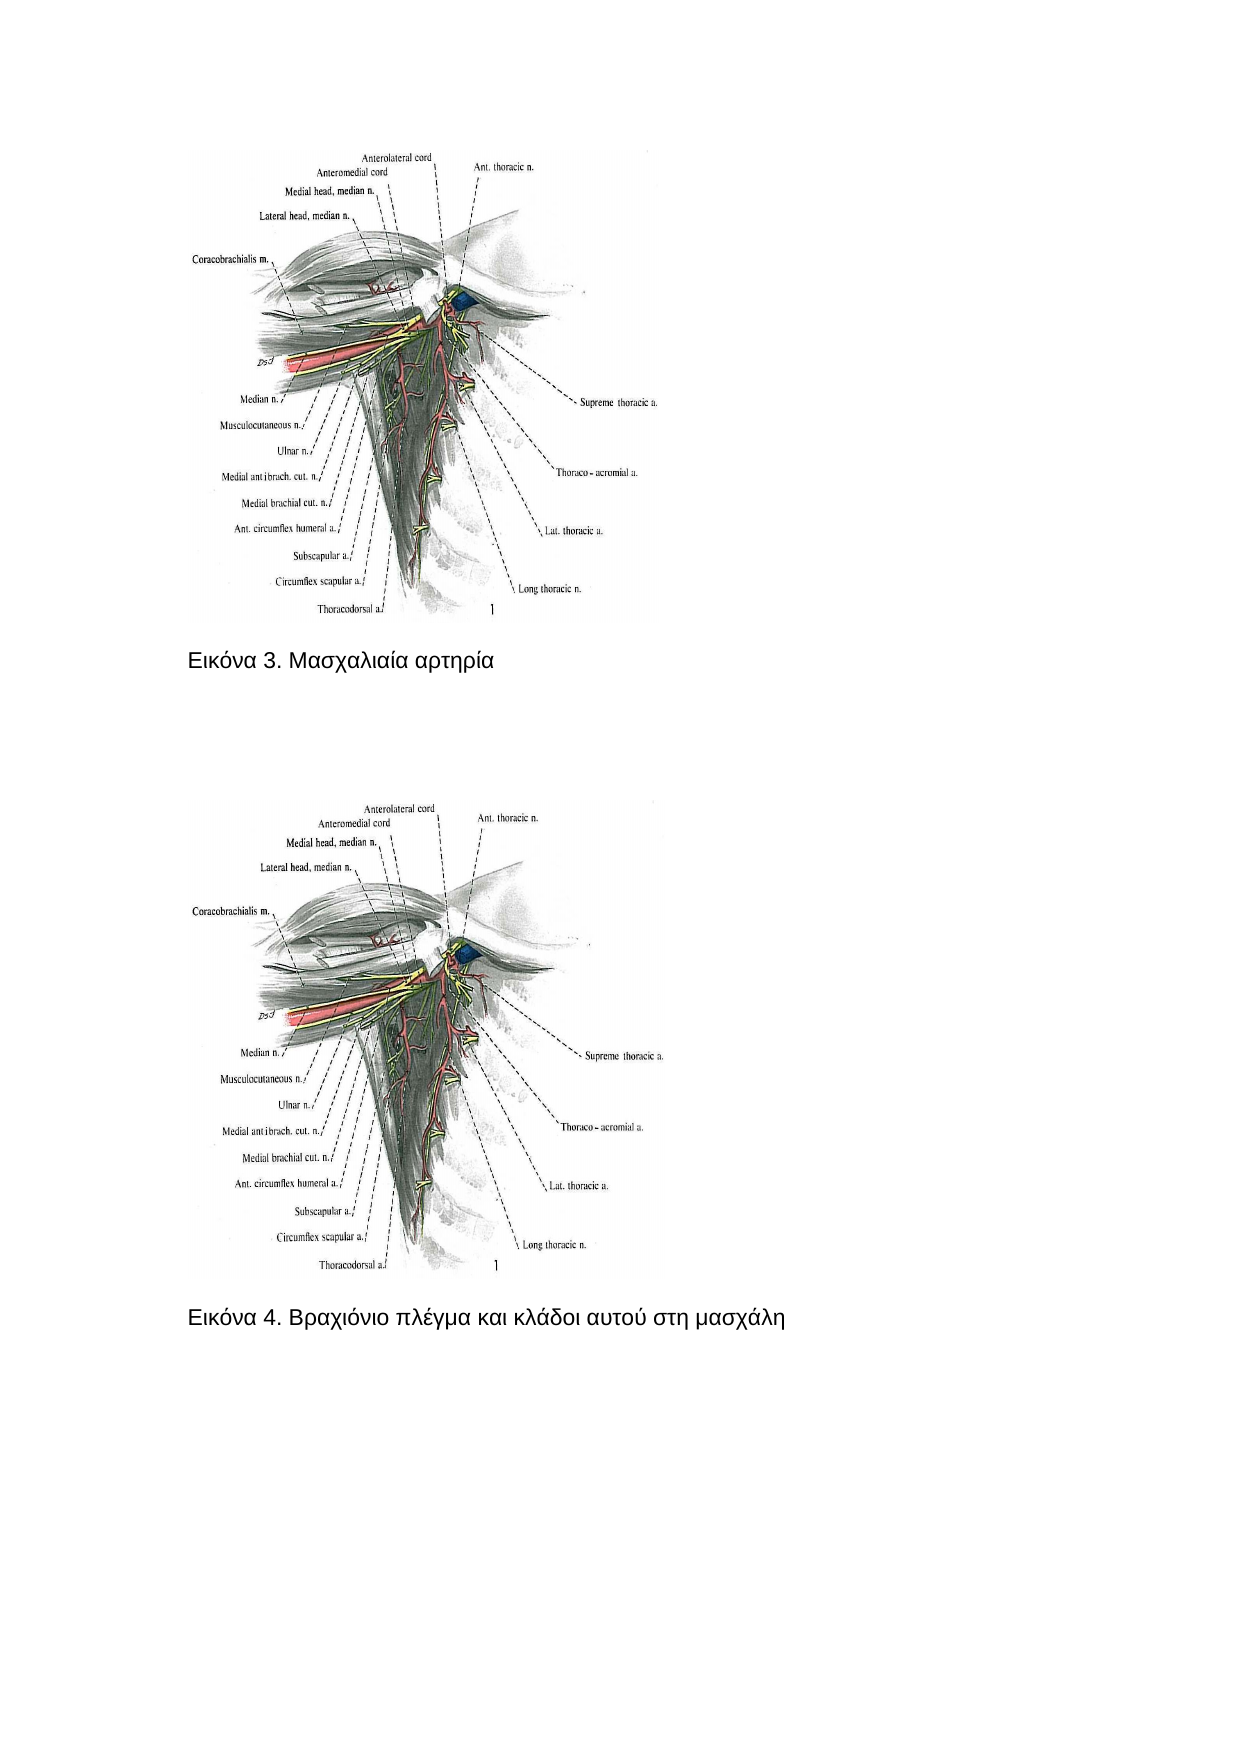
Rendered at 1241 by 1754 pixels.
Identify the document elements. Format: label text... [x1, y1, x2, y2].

text Εικόνα 3. Μασχαλιαία αρτηρία [187, 647, 1053, 674]
picture [187, 800, 666, 1279]
text Εικόνα 4. Βραχιόνιο πλέγμα και κλάδοι αυτού στη μασχάλη [187, 1304, 1053, 1330]
picture [187, 150, 660, 623]
